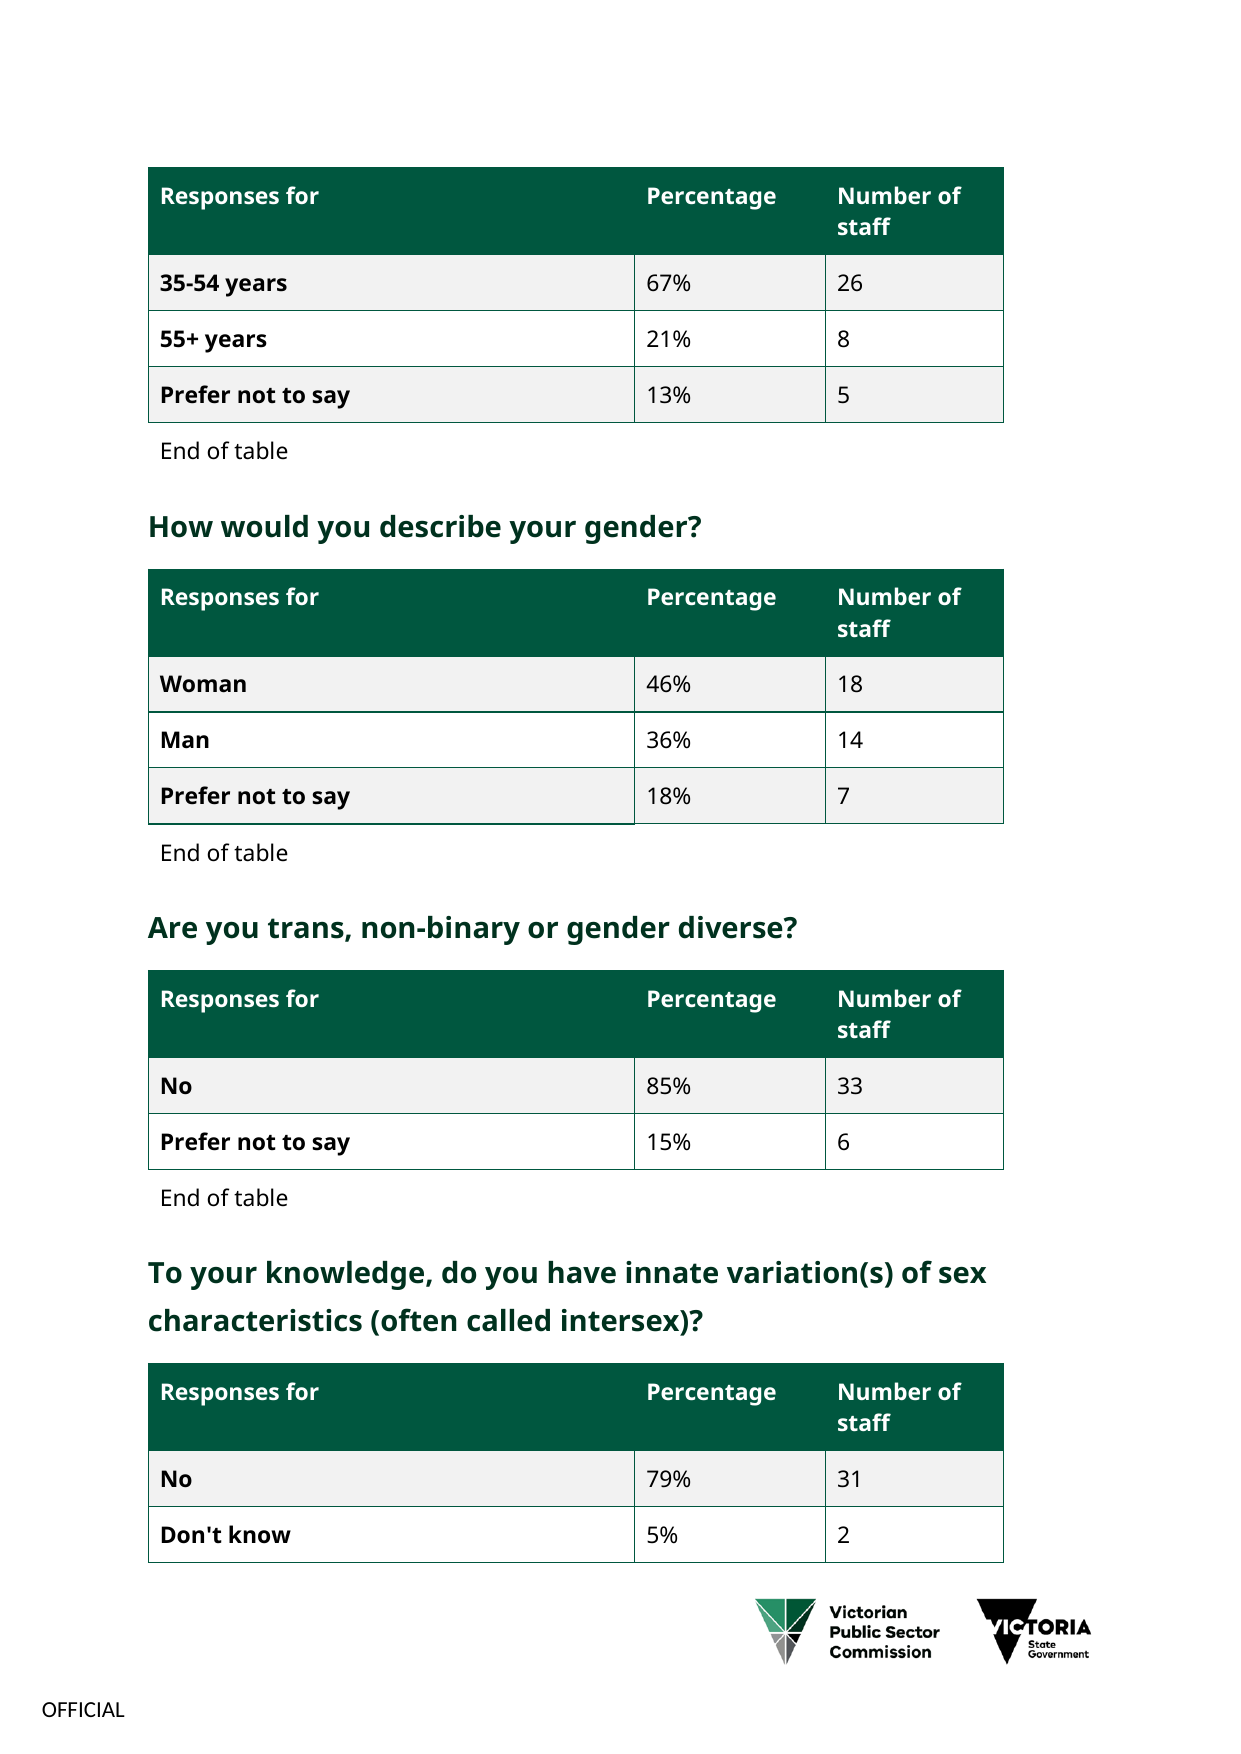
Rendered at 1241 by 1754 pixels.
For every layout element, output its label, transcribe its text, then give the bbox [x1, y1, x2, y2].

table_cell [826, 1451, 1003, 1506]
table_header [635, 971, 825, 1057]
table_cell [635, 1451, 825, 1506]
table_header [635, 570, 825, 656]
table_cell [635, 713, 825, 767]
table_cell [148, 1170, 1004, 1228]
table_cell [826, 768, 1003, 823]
subtitle How would you describe your gender? [148, 506, 1092, 546]
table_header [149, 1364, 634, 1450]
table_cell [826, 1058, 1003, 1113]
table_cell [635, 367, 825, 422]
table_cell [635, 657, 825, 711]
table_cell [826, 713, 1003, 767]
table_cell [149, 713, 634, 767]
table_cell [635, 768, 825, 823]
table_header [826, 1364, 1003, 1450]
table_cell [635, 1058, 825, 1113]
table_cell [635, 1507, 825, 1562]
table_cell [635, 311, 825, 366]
subtitle To your knowledge, do you have innate variation(s) of sex characteristics (often called intersex)? [148, 1253, 1092, 1340]
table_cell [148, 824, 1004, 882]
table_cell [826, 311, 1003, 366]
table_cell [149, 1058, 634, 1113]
picture [754, 1598, 1093, 1666]
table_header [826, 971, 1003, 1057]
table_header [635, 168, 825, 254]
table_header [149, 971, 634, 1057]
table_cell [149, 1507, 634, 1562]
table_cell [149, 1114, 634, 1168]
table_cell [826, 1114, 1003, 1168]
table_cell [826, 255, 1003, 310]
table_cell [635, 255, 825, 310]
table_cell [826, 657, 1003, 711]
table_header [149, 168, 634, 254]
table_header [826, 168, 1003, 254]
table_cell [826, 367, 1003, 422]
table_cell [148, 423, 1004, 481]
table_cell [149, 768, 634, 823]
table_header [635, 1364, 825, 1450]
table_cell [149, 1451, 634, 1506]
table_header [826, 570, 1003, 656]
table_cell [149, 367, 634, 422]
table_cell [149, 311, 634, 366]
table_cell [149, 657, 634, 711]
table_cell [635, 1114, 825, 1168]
subtitle Are you trans, non-binary or gender diverse? [148, 907, 1092, 947]
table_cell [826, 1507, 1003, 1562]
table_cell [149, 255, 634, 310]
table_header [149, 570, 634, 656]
